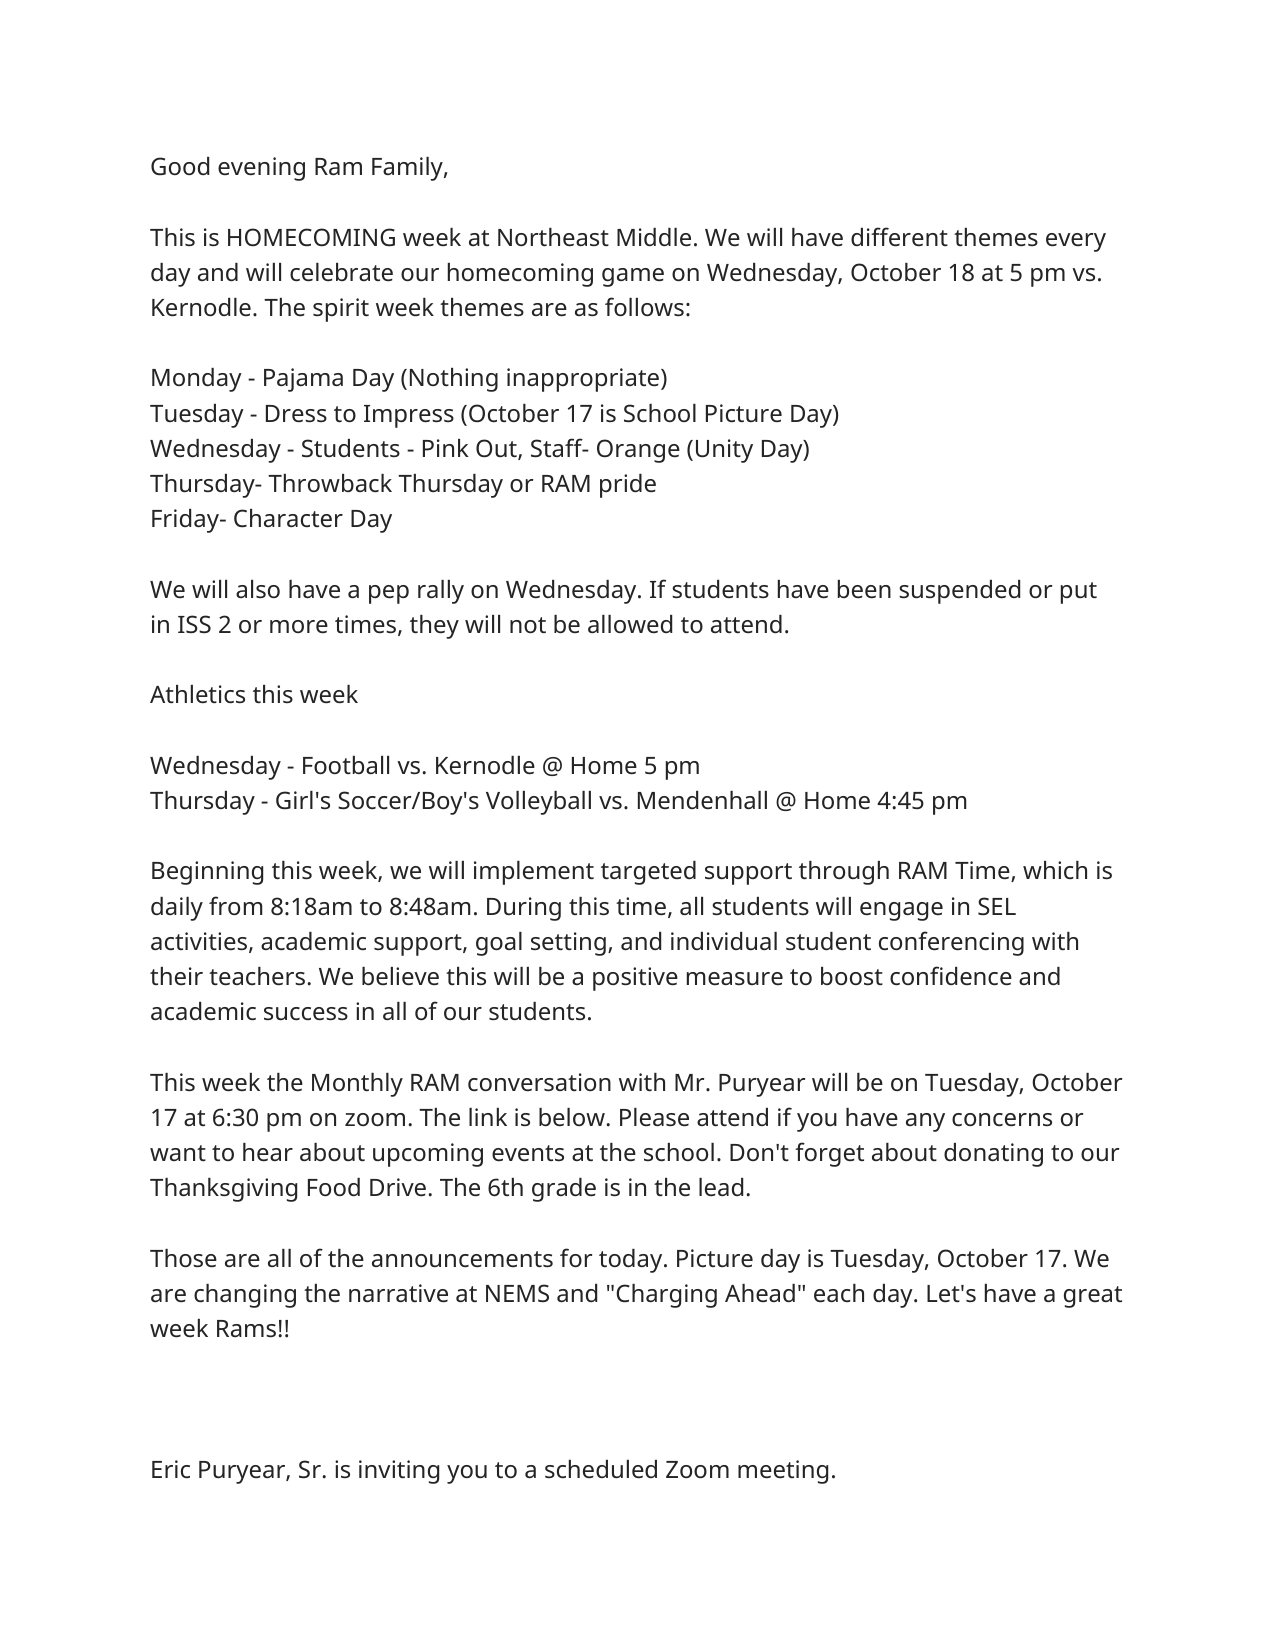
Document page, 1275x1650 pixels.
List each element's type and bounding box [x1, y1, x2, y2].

text [150, 150, 1125, 1485]
